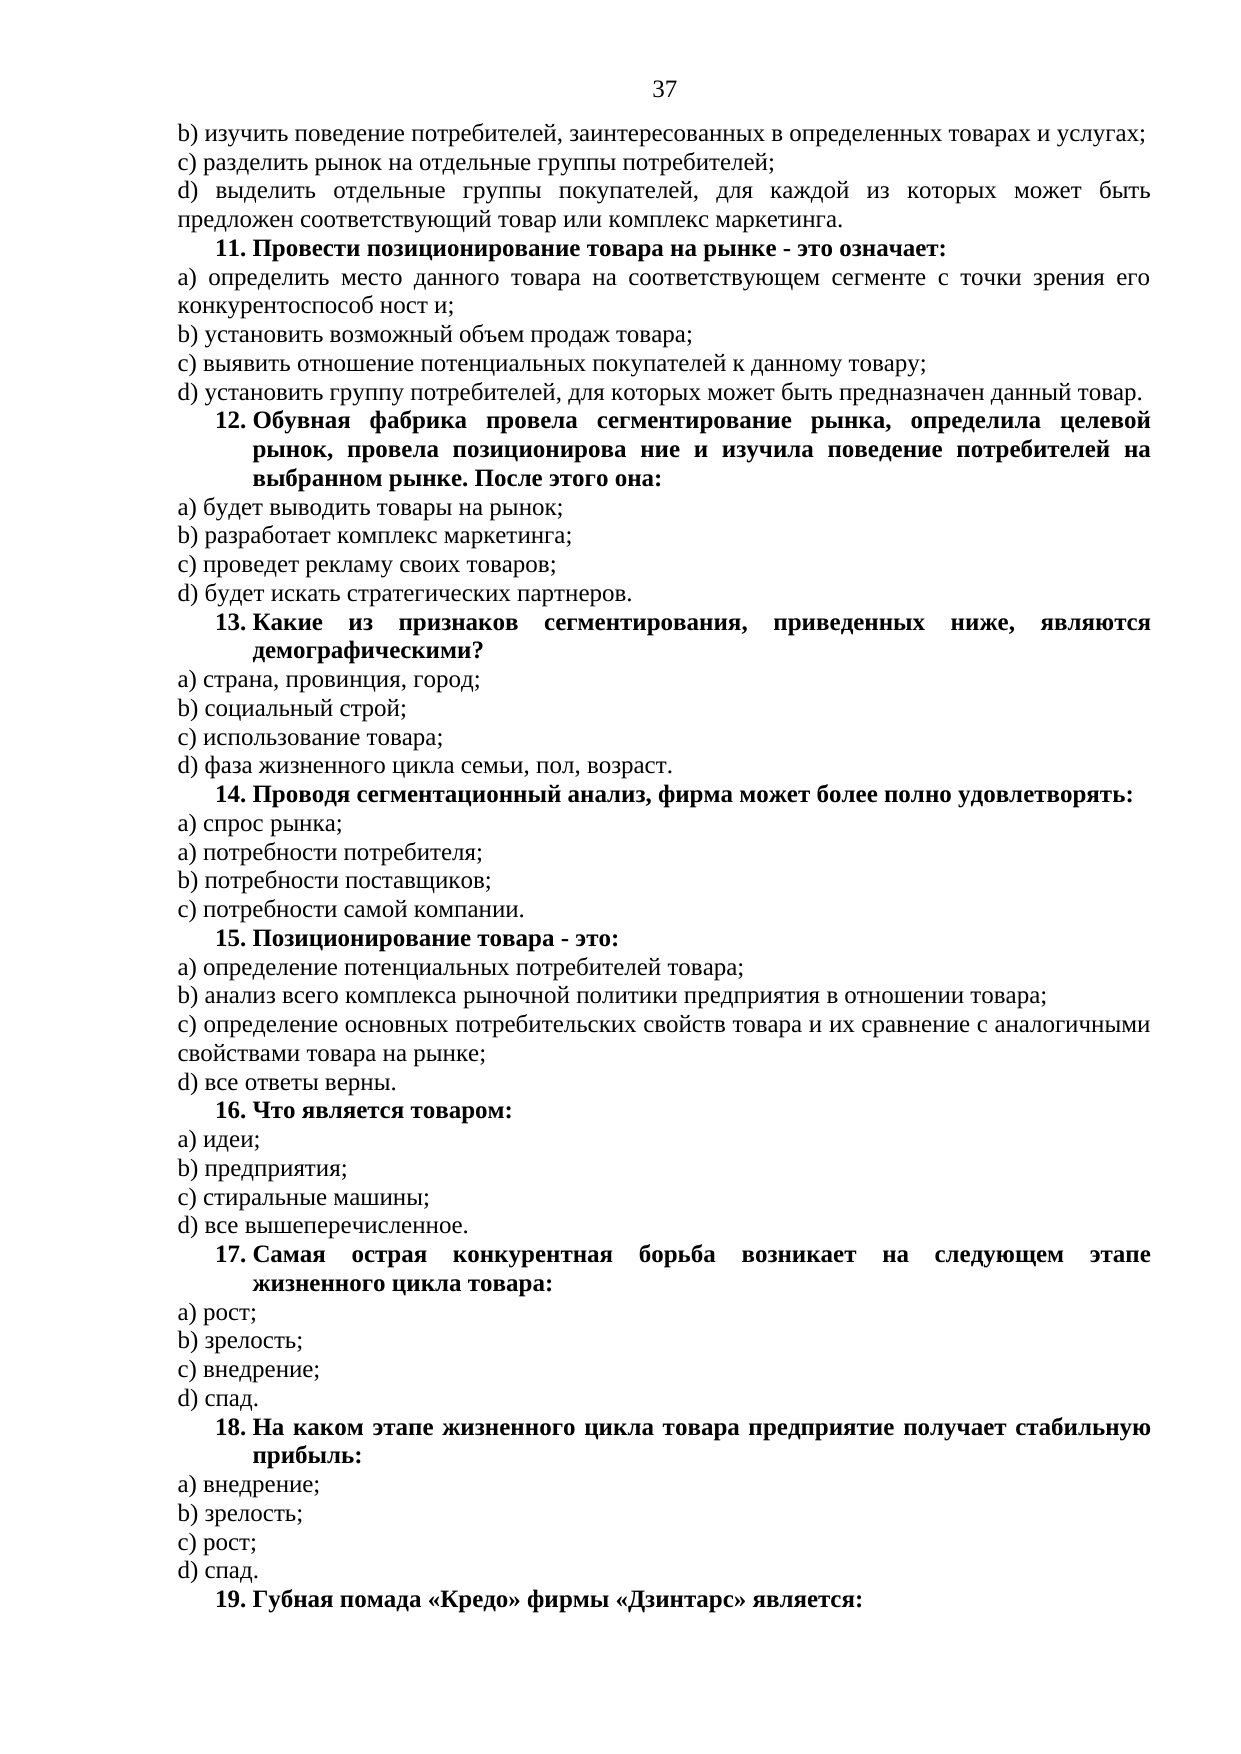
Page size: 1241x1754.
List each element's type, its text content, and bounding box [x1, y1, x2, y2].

text c) определение основных потребительских свойств товара и их сравнение с аналогичными свойствами товара на рынке; [177, 1009, 1152, 1067]
text d) все ответы верны. [177, 1067, 1152, 1096]
text c) потребности самой компании. [177, 894, 1152, 923]
text a) страна, провинция, город; [177, 664, 1152, 693]
text d) будет искать стратегических партнеров. [177, 578, 1152, 607]
text a) идеи; [177, 1124, 1152, 1153]
text c) стиральные машины; [177, 1182, 1152, 1211]
text b) зрелость; [177, 1498, 1152, 1527]
text d) выделить отдельные группы покупателей, для каждой из которых может быть предложен соответствующий товар или комплекс маркетинга. [177, 176, 1152, 233]
list Проводя сегментационный анализ, фирма может более полно удовлетворять: [215, 779, 1152, 808]
text d) фаза жизненного цикла семьи, пол, возраст. [177, 751, 1152, 779]
text b) потребности поставщиков; [177, 866, 1152, 894]
text a) определение потенциальных потребителей товара; [177, 952, 1152, 981]
text c) рост; [177, 1527, 1152, 1556]
list Провести позиционирование товара на рынке - это означает: [215, 233, 1152, 262]
list Что является товаром: [215, 1096, 1152, 1124]
list На каком этапе жизненного цикла товара предприятие получает стабильную прибыль: [215, 1412, 1152, 1469]
text a) рост; [177, 1297, 1152, 1326]
list Самая острая конкурентная борьба возникает на следующем этапе жизненного цикла товара: [215, 1239, 1152, 1297]
text d) установить группу потребителей, для которых может быть предназначен данный товар. [177, 377, 1152, 406]
text b) анализ всего комплекса рыночной политики предприятия в отношении товара; [177, 981, 1152, 1009]
list Обувная фабрика провела сегментирование рынка, определила целевой рынок, провела позиционирова ние и изучила поведение потребителей на выбранном рынке. После этого она: [215, 406, 1152, 492]
text a) потребности потребителя; [177, 837, 1152, 866]
text c) разделить рынок на отдельные группы потребителей; [177, 147, 1152, 176]
text b) разработает комплекс маркетинга; [177, 521, 1152, 549]
text b) установить возможный объем продаж товара; [177, 319, 1152, 348]
text d) спад. [177, 1556, 1152, 1584]
text c) использование товара; [177, 722, 1152, 751]
text c) выявить отношение потенциальных покупателей к данному товару; [177, 348, 1152, 377]
list Какие из признаков сегментирования, приведенных ниже, являются демографическими? [215, 607, 1152, 664]
text b) зрелость; [177, 1326, 1152, 1354]
text b) предприятия; [177, 1153, 1152, 1182]
text d) спад. [177, 1383, 1152, 1412]
text a) спрос рынка; [177, 808, 1152, 837]
text b) социальный строй; [177, 693, 1152, 722]
list Губная помада «Кредо» фирмы «Дзинтарс» является: [215, 1584, 1152, 1613]
text a) будет выводить товары на рынок; [177, 492, 1152, 521]
text c) проведет рекламу своих товаров; [177, 549, 1152, 578]
text a) определить место данного товара на соответствующем сегменте с точки зрения его конкурентоспособ ност и; [177, 262, 1152, 319]
text a) внедрение; [177, 1469, 1152, 1498]
text b) изучить поведение потребителей, заинтересованных в определенных товарах и услугах; [177, 118, 1152, 147]
text d) все вышеперечисленное. [177, 1211, 1152, 1239]
text c) внедрение; [177, 1354, 1152, 1383]
list Позиционирование товара - это: [215, 923, 1152, 952]
